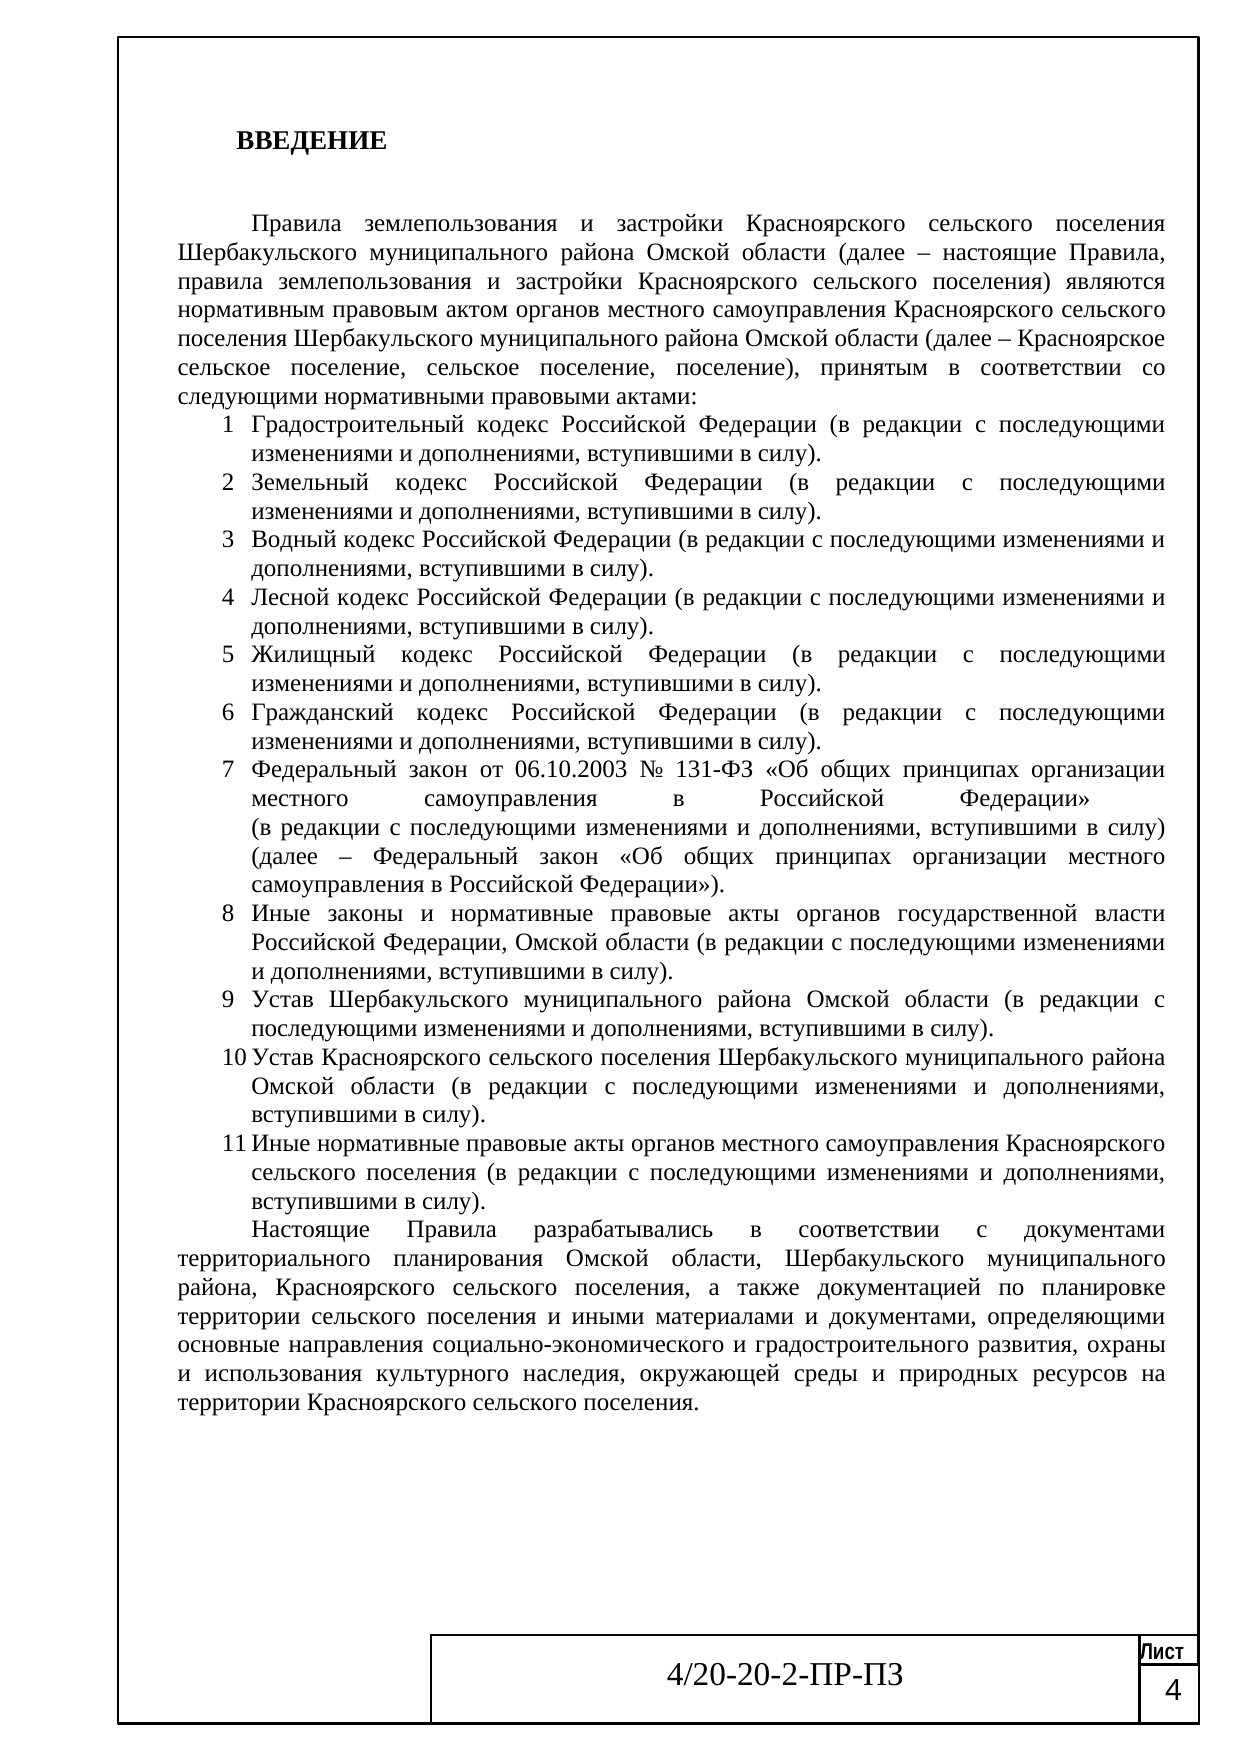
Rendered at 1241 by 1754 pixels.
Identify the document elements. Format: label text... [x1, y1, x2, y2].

text 9 Устав Шербакульского муниципального района Омской области (в редакции с последующими изменениями и дополнениями, вступившими в силу). [222, 984, 1166, 1042]
text 7 Федеральный закон от 06.10.2003 № 131-ФЗ «Об общих принципах организации местного самоуправления в Российской Федерации» (в редакции с последующими изменениями и дополнениями, вступившими в силу) (далее – Федеральный закон «Об общих принципах организации местного самоуправления в Российской Федерации»). [222, 754, 1166, 898]
text 8 Иные законы и нормативные правовые акты органов государственной власти Российской Федерации, Омской области (в редакции с последующими изменениями и дополнениями, вступившими в силу). [222, 898, 1166, 984]
text 2 Земельный кодекс Российской Федерации (в редакции с последующими изменениями и дополнениями, вступившими в силу). [222, 467, 1166, 524]
text 10 Устав Красноярского сельского поселения Шербакульского муниципального района Омской области (в редакции с последующими изменениями и дополнениями, вступившими в силу). [222, 1042, 1166, 1128]
text 5 Жилищный кодекс Российской Федерации (в редакции с последующими изменениями и дополнениями, вступившими в силу). [222, 639, 1166, 697]
text 1 Градостроительный кодекс Российской Федерации (в редакции с последующими изменениями и дополнениями, вступившими в силу). [222, 409, 1166, 467]
text ВВЕДЕНИЕ [236, 124, 1154, 155]
text Настоящие Правила разрабатывались в соответствии с документами территориального планирования Омской области, Шербакульского муниципального района, Красноярского сельского поселения, а также документацией по планировке территории сельского поселения и иными материалами и документами, определяющими основные направления социально-экономического и градостроительного развития, охраны и использования культурного наследия, окружающей среды и природных ресурсов на территории Красноярского сельского поселения. [177, 1214, 1166, 1416]
text Правила землепользования и застройки Красноярского сельского поселения Шербакульского муниципального района Омской области (далее – настоящие Правила, правила землепользования и застройки Красноярского сельского поселения) являются нормативным правовым актом органов местного самоуправления Красноярского сельского поселения Шербакульского муниципального района Омской области (далее – Красноярское сельское поселение, сельское поселение, поселение), принятым в соответствии со следующими нормативными правовыми актами: [177, 208, 1166, 409]
text 11 Иные нормативные правовые акты органов местного самоуправления Красноярского сельского поселения (в редакции с последующими изменениями и дополнениями, вступившими в силу). [222, 1128, 1166, 1214]
text 4 Лесной кодекс Российской Федерации (в редакции с последующими изменениями и дополнениями, вступившими в силу). [222, 582, 1166, 639]
text 6 Гражданский кодекс Российской Федерации (в редакции с последующими изменениями и дополнениями, вступившими в силу). [222, 697, 1166, 754]
text 3 Водный кодекс Российской Федерации (в редакции с последующими изменениями и дополнениями, вступившими в силу). [222, 524, 1166, 582]
